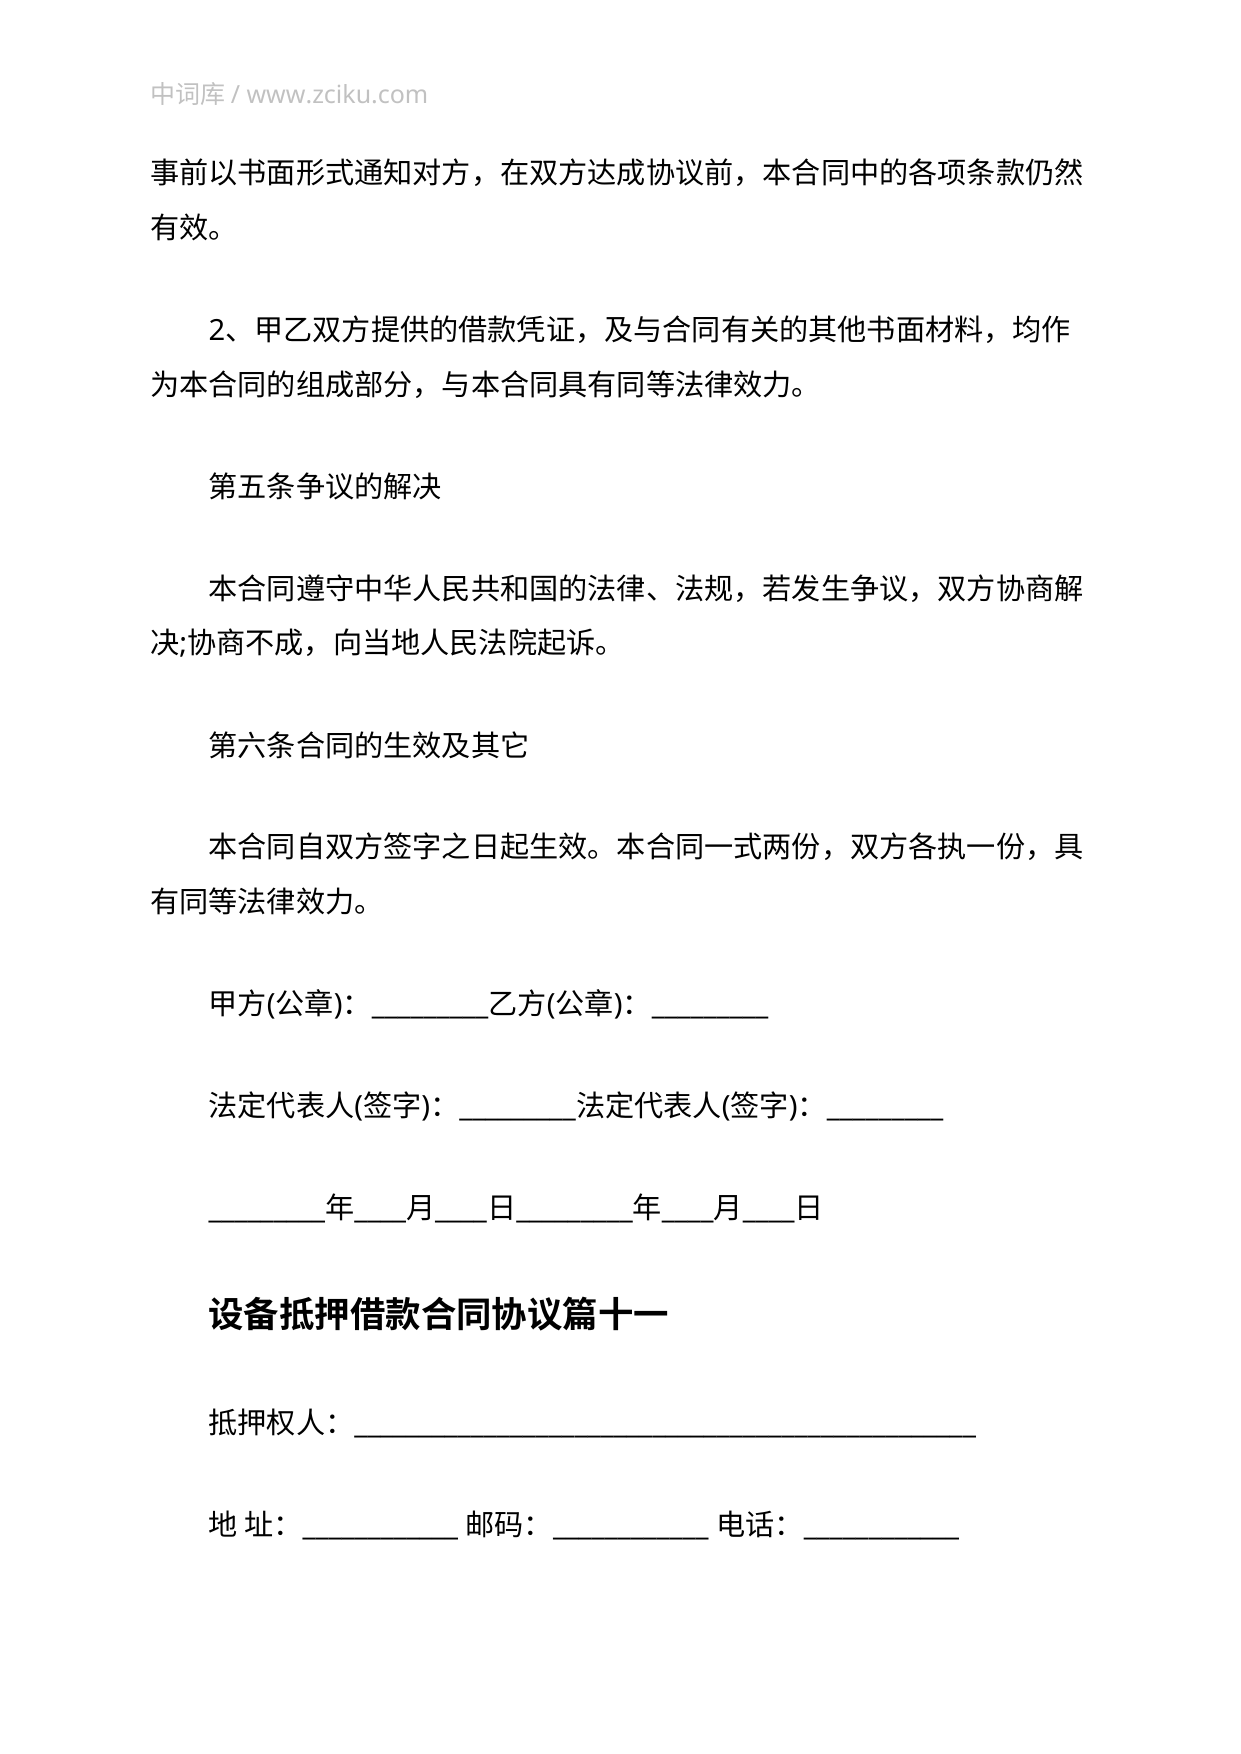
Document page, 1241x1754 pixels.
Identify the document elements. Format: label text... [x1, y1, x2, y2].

text 2、甲乙双方提供的借款凭证，及与合同有关的其他书面材料，均作为本合同的组成部分，与本合同具有同等法律效力。 [150, 307, 1090, 404]
text 法定代表人(签字)：_________法定代表人(签字)：_________ [150, 1082, 1090, 1125]
text 第五条争议的解决 [150, 463, 1090, 506]
text 抵押权人：________________________________________________ [150, 1400, 1090, 1442]
text 设备抵押借款合同协议篇十一 [150, 1286, 1090, 1338]
text 甲方(公章)：_________乙方(公章)：_________ [150, 981, 1090, 1023]
text 第六条合同的生效及其它 [150, 722, 1090, 764]
text 本合同自双方签字之日起生效。本合同一式两份，双方各执一份，具有同等法律效力。 [150, 824, 1090, 921]
text 本合同遵守中华人民共和国的法律、法规，若发生争议，双方协商解决;协商不成，向当地人民法院起诉。 [150, 565, 1090, 662]
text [150, 1502, 1090, 1544]
text _________年____月____日_________年____月____日 [150, 1184, 1090, 1227]
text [150, 150, 1090, 247]
